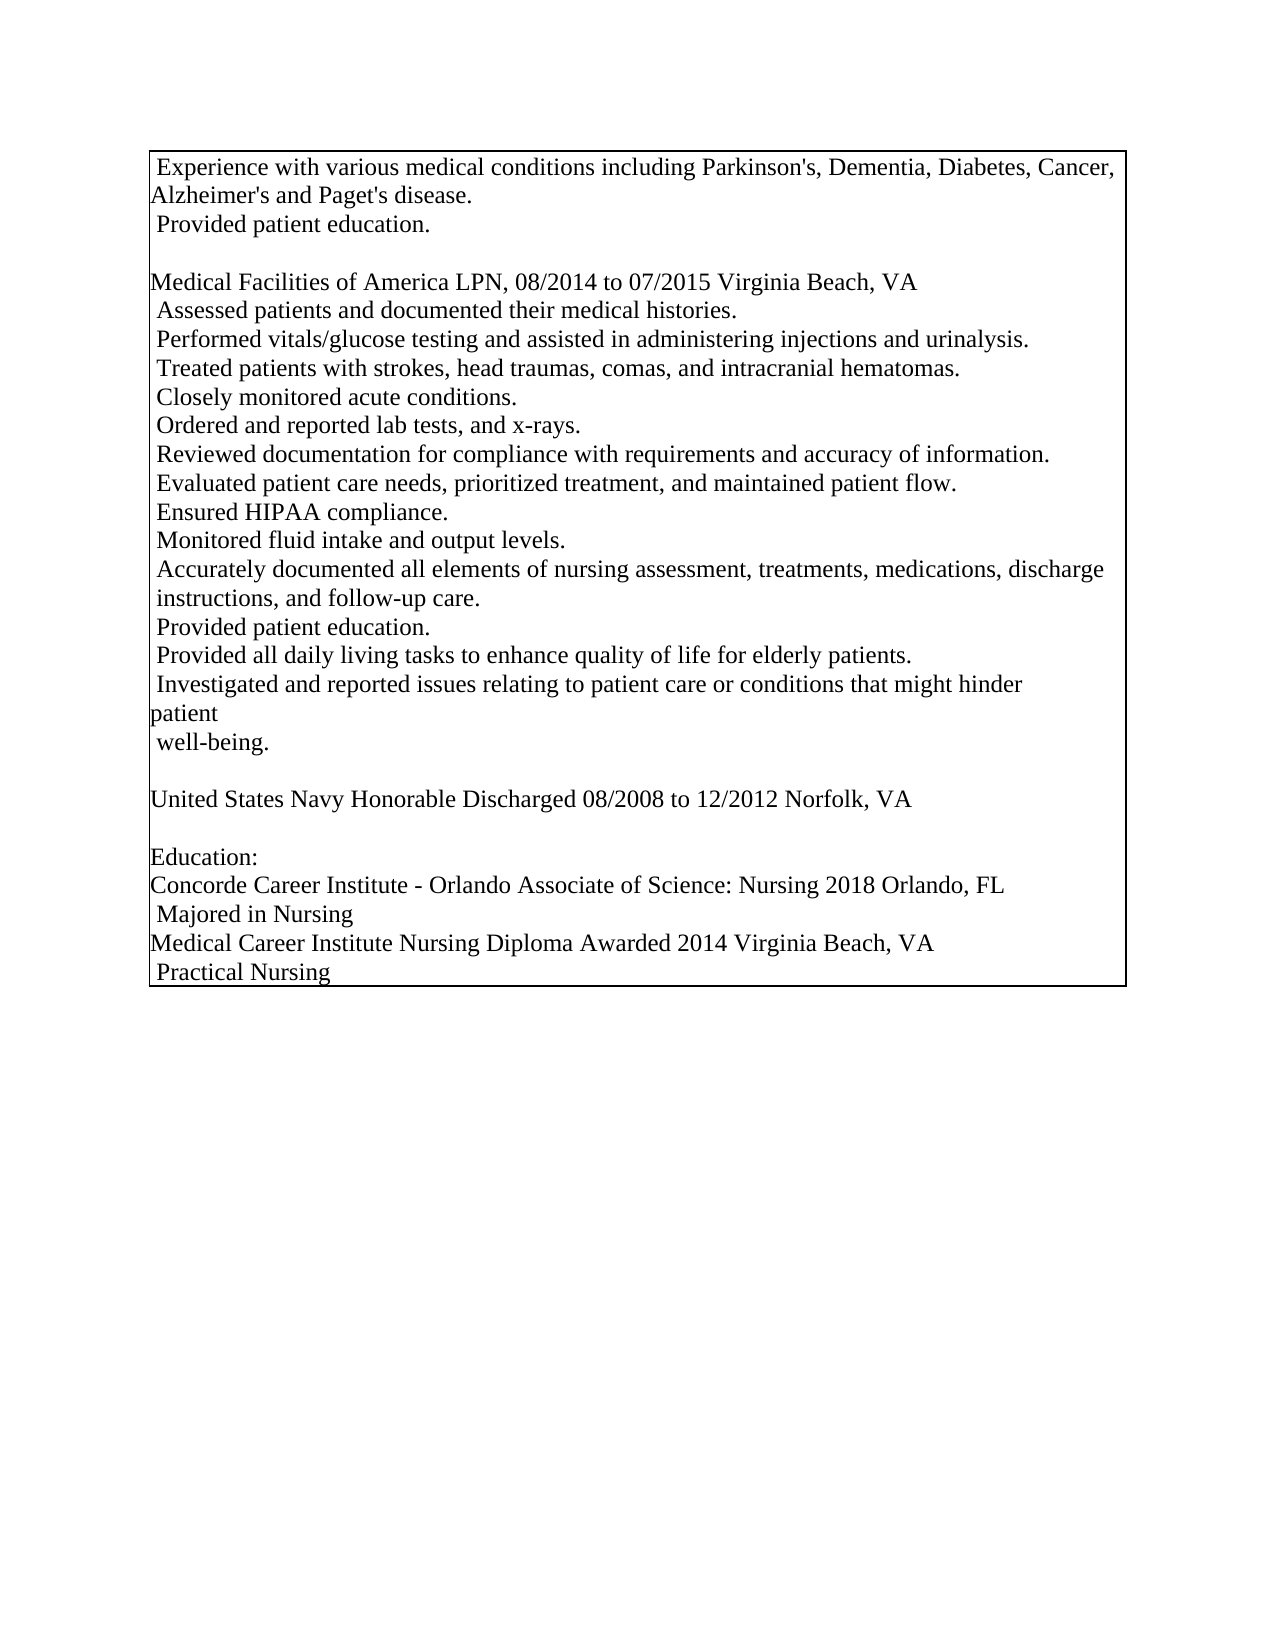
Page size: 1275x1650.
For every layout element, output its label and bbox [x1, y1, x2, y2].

table_header [150, 152, 1125, 985]
